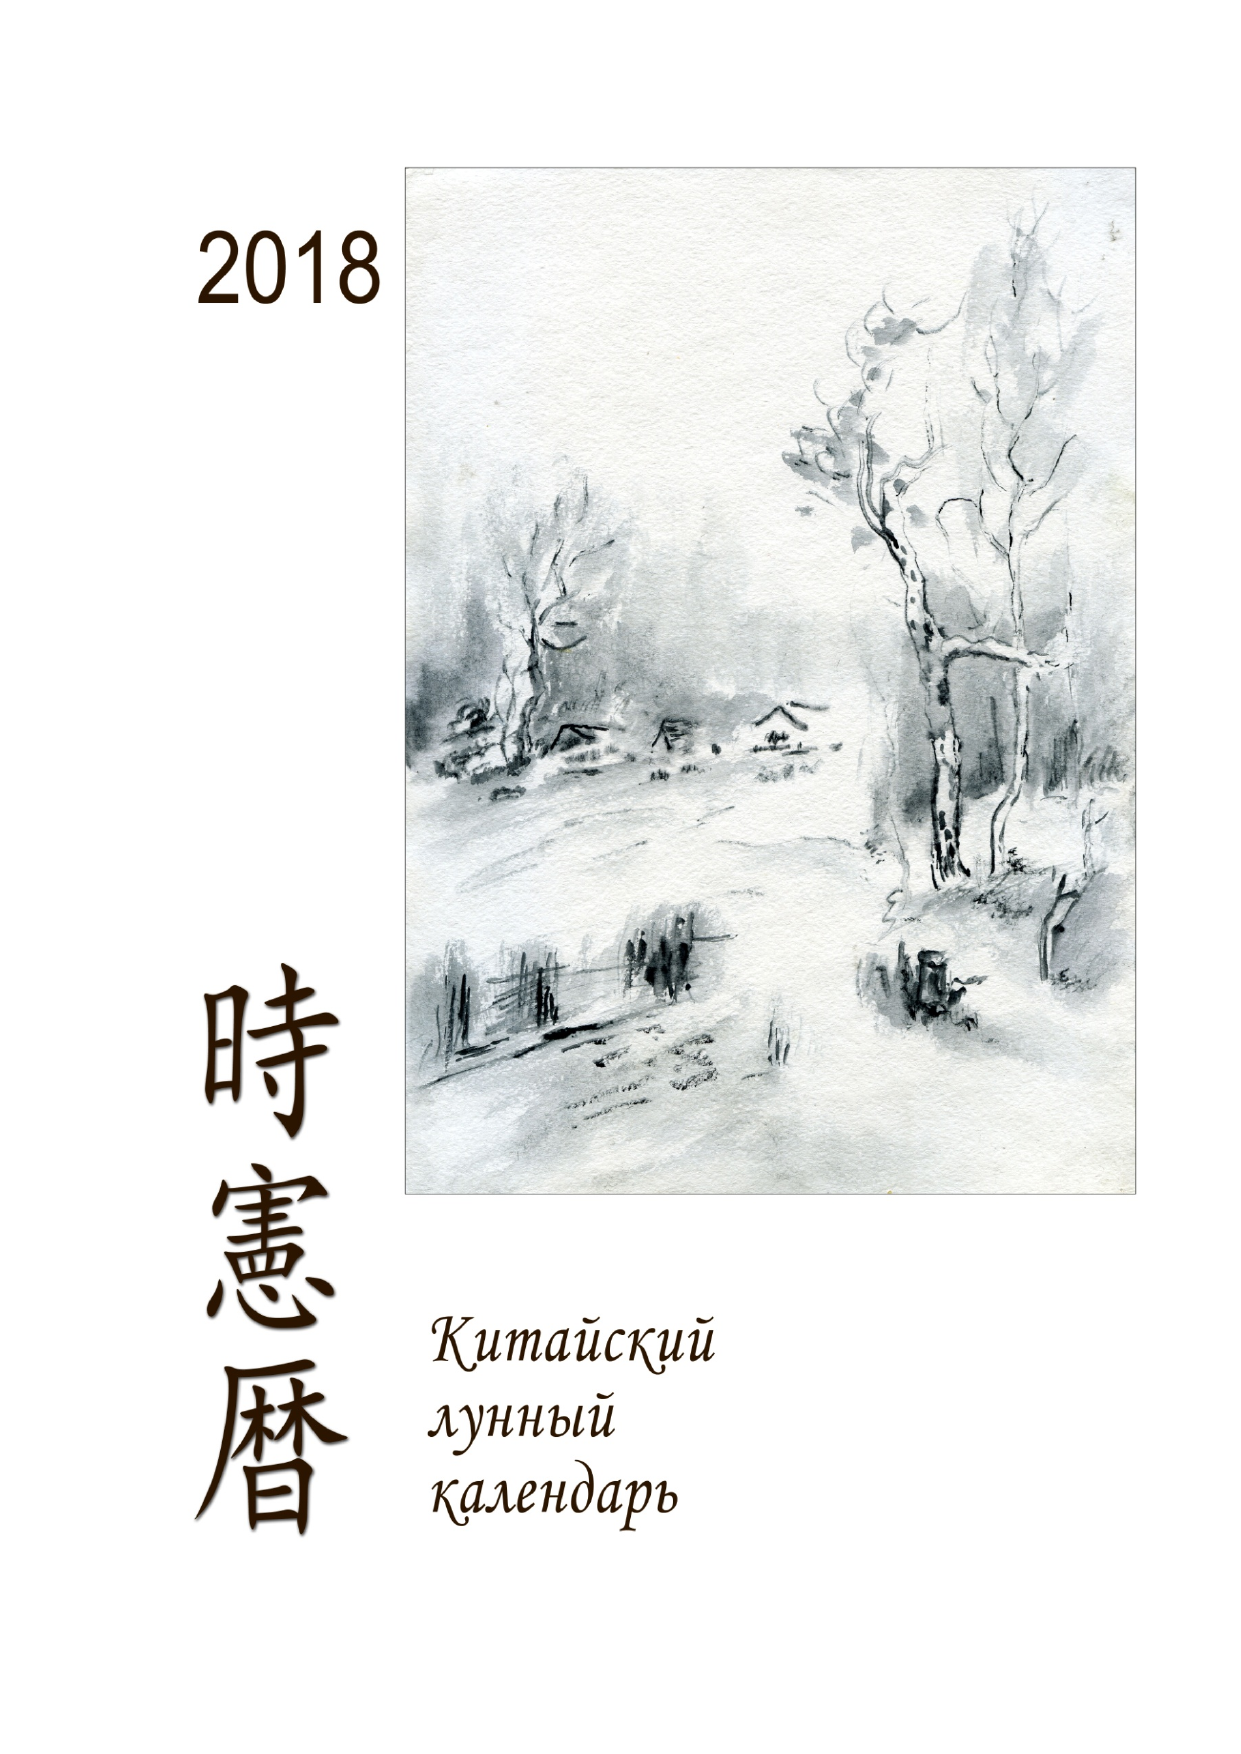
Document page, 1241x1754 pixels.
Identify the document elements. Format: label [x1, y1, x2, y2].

picture [35, 35, 1205, 1603]
